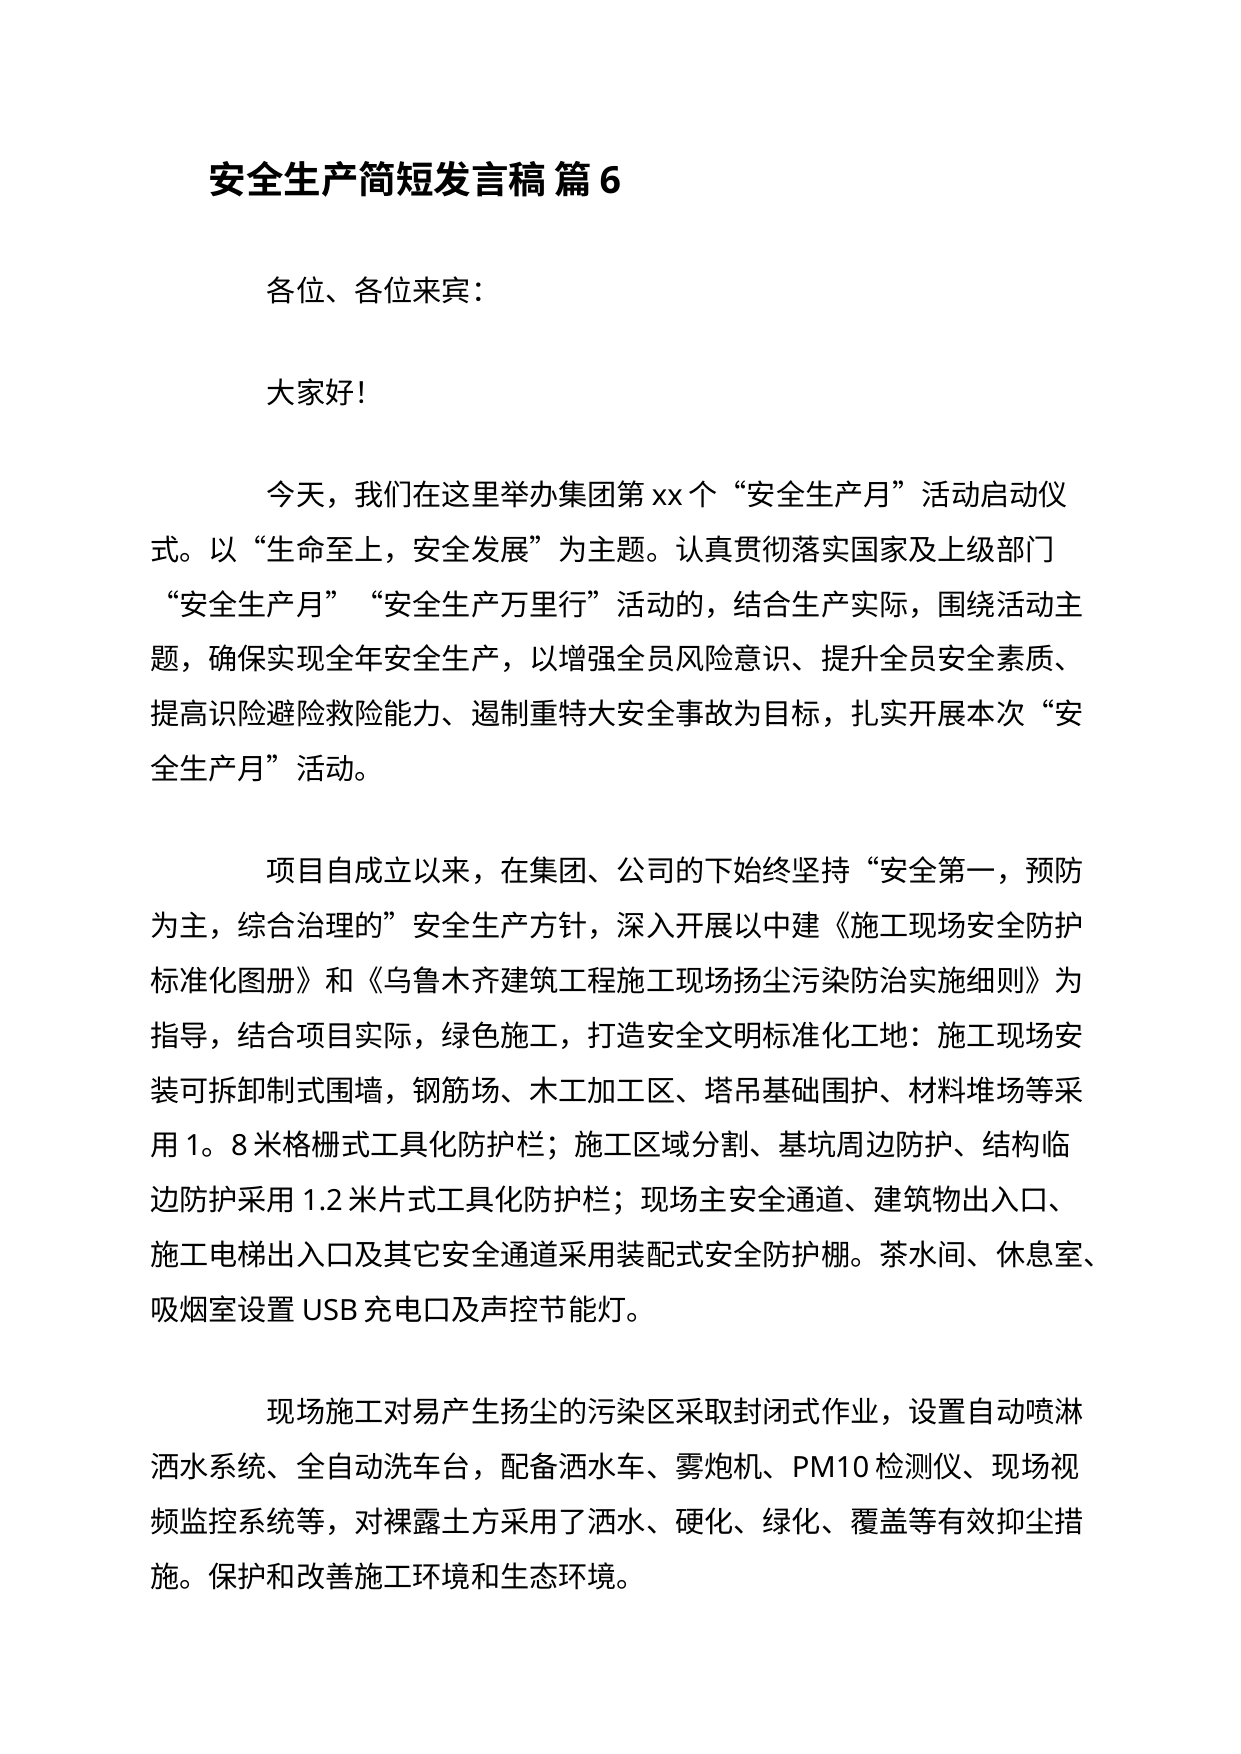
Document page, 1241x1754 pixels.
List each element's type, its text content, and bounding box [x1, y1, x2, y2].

text 各位、各位来宾： [150, 268, 1090, 310]
text 现场施工对易产生扬尘的污染区采取封闭式作业，设置自动喷淋洒水系统、全自动洗车台，配备洒水车、雾炮机、PM10检测仪、现场视频监控系统等，对裸露土方采用了洒水、硬化、绿化、覆盖等有效抑尘措施。保护和改善施工环境和生态环境。 [150, 1389, 1090, 1596]
text 项目自成立以来，在集团、公司的下始终坚持“安全第一，预防为主，综合治理的”安全生产方针，深入开展以中建《施工现场安全防护标准化图册》和《乌鲁木齐建筑工程施工现场扬尘污染防治实施细则》为指导，结合项目实际，绿色施工，打造安全文明标准化工地：施工现场安装可拆卸制式围墙，钢筋场、木工加工区、塔吊基础围护、材料堆场等采用1。8米格栅式工具化防护栏；施工区域分割、基坑周边防护、结构临边防护采用1.2米片式工具化防护栏；现场主安全通道、建筑物出入口、施工电梯出入口及其它安全通道采用装配式安全防护棚。茶水间、休息室、吸烟室设置USB充电口及声控节能灯。 [150, 847, 1090, 1329]
text 安全生产简短发言稿 篇6 [150, 150, 1090, 204]
text 今天，我们在这里举办集团第xx个“安全生产月”活动启动仪式。以“生命至上，安全发展”为主题。认真贯彻落实国家及上级部门“安全生产月”“安全生产万里行”活动的，结合生产实际，围绕活动主题，确保实现全年安全生产，以增强全员风险意识、提升全员安全素质、提高识险避险救险能力、遏制重特大安全事故为目标，扎实开展本次“安全生产月”活动。 [150, 471, 1090, 788]
text 大家好！ [150, 369, 1090, 412]
